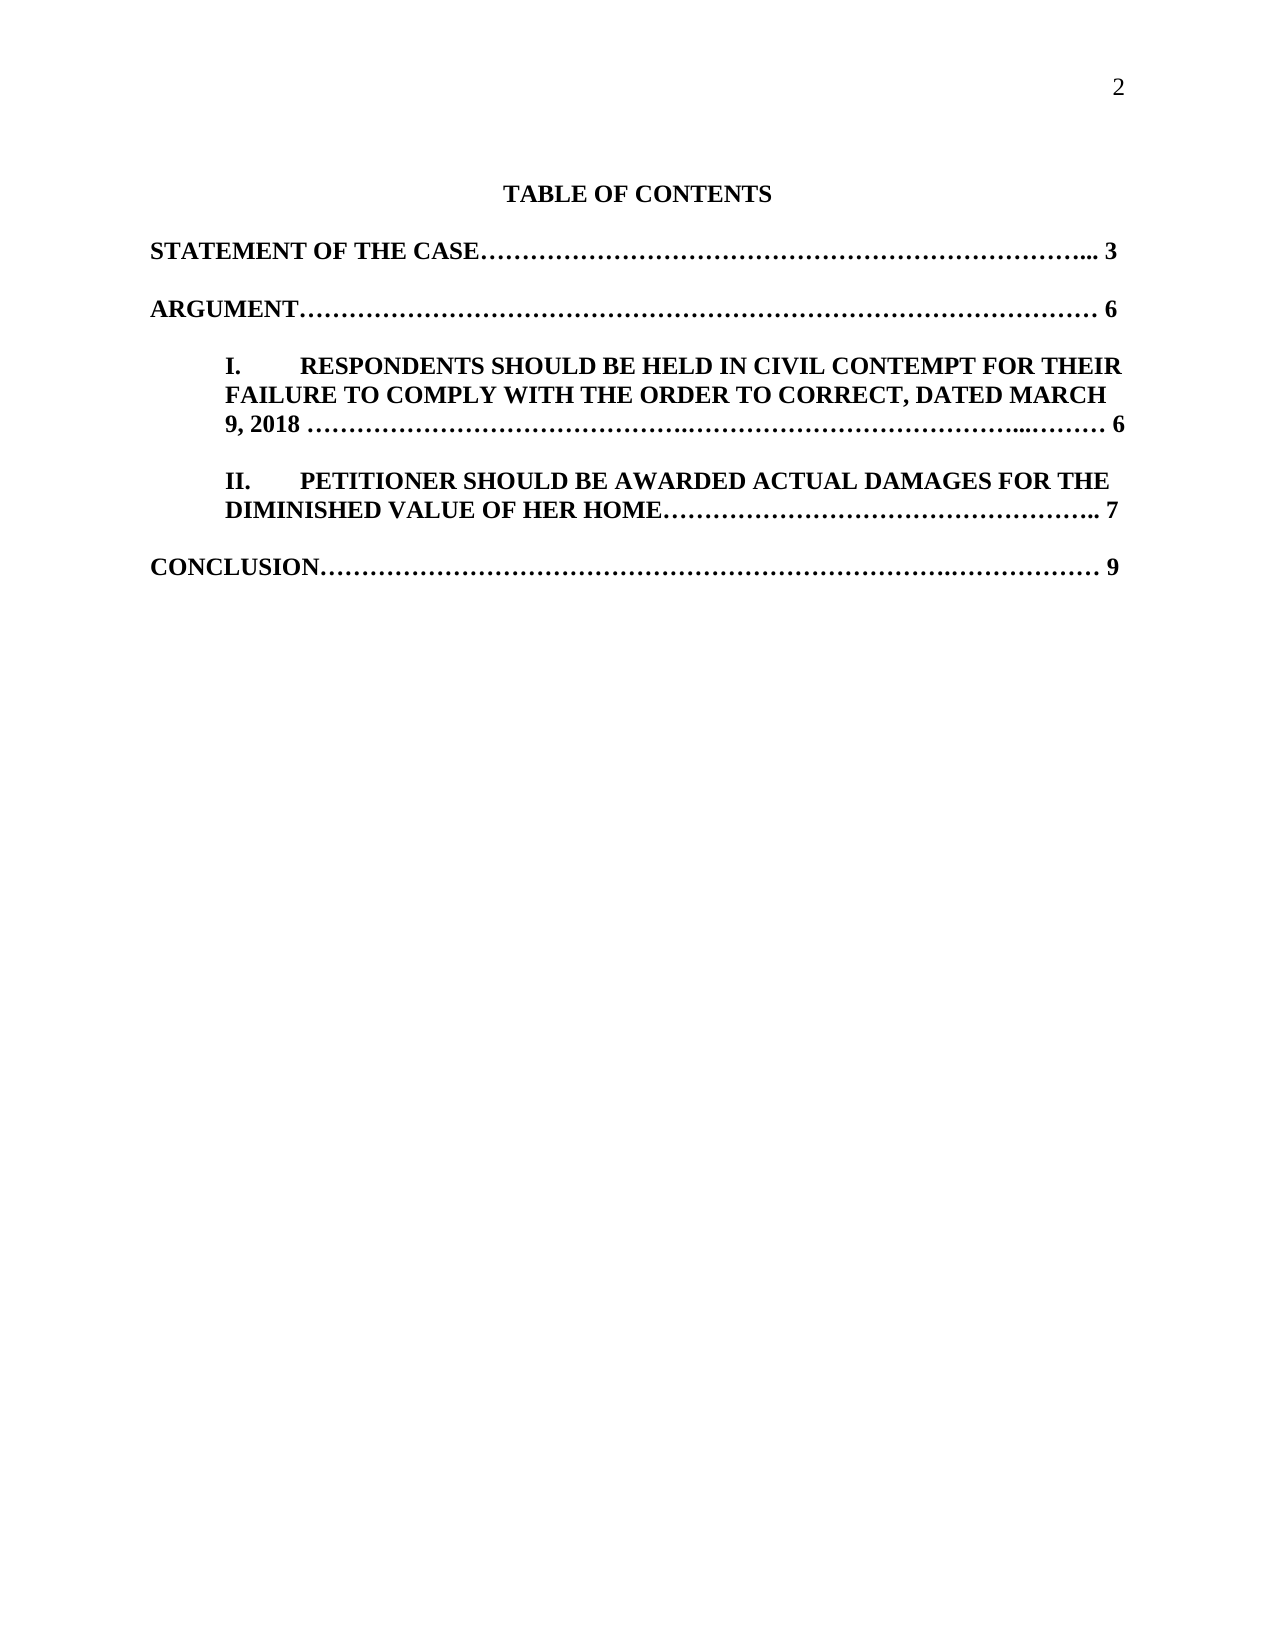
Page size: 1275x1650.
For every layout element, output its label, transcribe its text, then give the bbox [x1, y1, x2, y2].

text II. PETITIONER SHOULD BE AWARDED ACTUAL DAMAGES FOR THE DIMINISHED VALUE OF HER HOME…………………………………………….. 7 [225, 466, 1125, 524]
text ARGUMENT…………………………………………………………………………………… 6 [150, 294, 1125, 322]
text TABLE OF CONTENTS [150, 179, 1125, 207]
text CONCLUSION………………………………………………………………….……………… 9 [150, 552, 1125, 581]
text STATEMENT OF THE CASE………………………………………………………………... 3 [150, 236, 1125, 265]
text I. RESPONDENTS SHOULD BE HELD IN CIVIL CONTEMPT FOR THEIR FAILURE TO COMPLY WITH THE ORDER TO CORRECT, DATED MARCH 9, 2018 ……………………………………….…………………………………...……… 6 [225, 351, 1125, 437]
